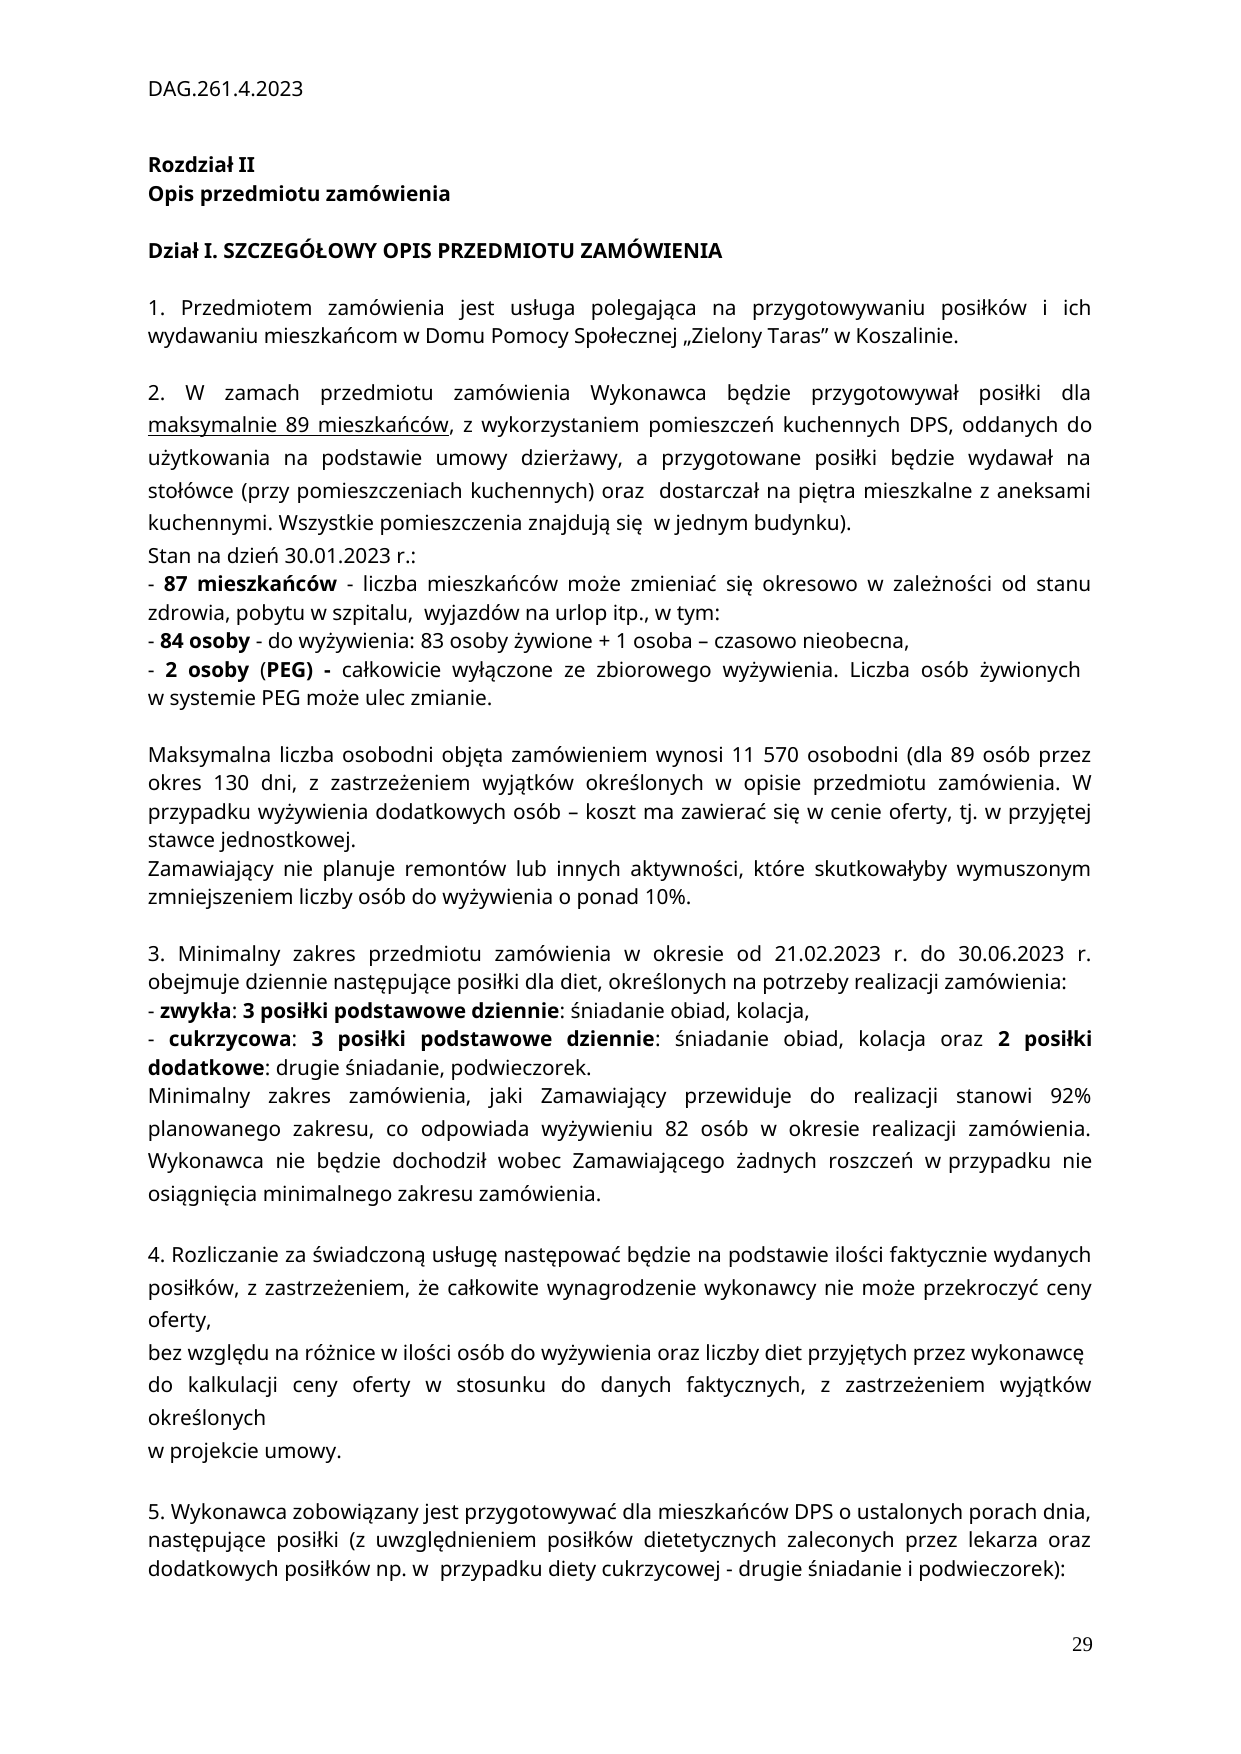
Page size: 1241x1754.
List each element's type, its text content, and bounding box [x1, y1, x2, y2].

text - 2 osoby (PEG) - całkowicie wyłączone ze zbiorowego wyżywienia. Liczba osób żywionych w systemie PEG może ulec zmianie. [148, 655, 1092, 712]
text 2. W zamach przedmiotu zamówienia Wykonawca będzie przygotowywał posiłki dla maksymalnie 89 mieszkańców, z wykorzystaniem pomieszczeń kuchennych DPS, oddanych do użytkowania na podstawie umowy dzierżawy, a przygotowane posiłki będzie wydawał na stołówce (przy pomieszczeniach kuchennych) oraz dostarczał na piętra mieszkalne z aneksami kuchennymi. Wszystkie pomieszczenia znajdują się w jednym budynku). [148, 378, 1092, 537]
text 5. Wykonawca zobowiązany jest przygotowywać dla mieszkańców DPS o ustalonych porach dnia, następujące posiłki (z uwzględnieniem posiłków dietetycznych zaleconych przez lekarza oraz dodatkowych posiłków np. w przypadku diety cukrzycowej - drugie śniadanie i podwieczorek): [148, 1497, 1092, 1582]
text bez względu na różnice w ilości osób do wyżywienia oraz liczby diet przyjętych przez wykonawcę [148, 1338, 1092, 1366]
text 3. Minimalny zakres przedmiotu zamówienia w okresie od 21.02.2023 r. do 30.06.2023 r. obejmuje dziennie następujące posiłki dla diet, określonych na potrzeby realizacji zamówienia: [148, 939, 1092, 996]
text Maksymalna liczba osobodni objęta zamówieniem wynosi 11 570 osobodni (dla 89 osób przez okres 130 dni, z zastrzeżeniem wyjątków określonych w opisie przedmiotu zamówienia. W przypadku wyżywienia dodatkowych osób – koszt ma zawierać się w cenie oferty, tj. w przyjętej stawce jednostkowej. [148, 740, 1092, 854]
text 1. Przedmiotem zamówienia jest usługa polegająca na przygotowywaniu posiłków i ich wydawaniu mieszkańcom w Domu Pomocy Społecznej „Zielony Taras” w Koszalinie. [148, 293, 1092, 349]
text - 84 osoby - do wyżywienia: 83 osoby żywione + 1 osoba – czasowo nieobecna, [148, 626, 1092, 655]
text Minimalny zakres zamówienia, jaki Zamawiający przewiduje do realizacji stanowi 92% planowanego zakresu, co odpowiada wyżywieniu 82 osób w okresie realizacji zamówienia. Wykonawca nie będzie dochodził wobec Zamawiającego żadnych roszczeń w przypadku nie osiągnięcia minimalnego zakresu zamówienia. [148, 1081, 1092, 1207]
text Rozdział II [148, 150, 1092, 179]
text - zwykła: 3 posiłki podstawowe dziennie: śniadanie obiad, kolacja, [148, 996, 1092, 1024]
text - 87 mieszkańców - liczba mieszkańców może zmieniać się okresowo w zależności od stanu zdrowia, pobytu w szpitalu, wyjazdów na urlop itp., w tym: [148, 569, 1092, 626]
text Stan na dzień 30.01.2023 r.: [148, 541, 1092, 569]
text Zamawiający nie planuje remontów lub innych aktywności, które skutkowałyby wymuszonym zmniejszeniem liczby osób do wyżywienia o ponad 10%. [148, 854, 1092, 911]
text Opis przedmiotu zamówienia [148, 179, 1092, 207]
text 4. Rozliczanie za świadczoną usługę następować będzie na podstawie ilości faktycznie wydanych posiłków, z zastrzeżeniem, że całkowite wynagrodzenie wykonawcy nie może przekroczyć ceny oferty, [148, 1240, 1092, 1334]
text - cukrzycowa: 3 posiłki podstawowe dziennie: śniadanie obiad, kolacja oraz 2 posiłki dodatkowe: drugie śniadanie, podwieczorek. [148, 1024, 1092, 1081]
text do kalkulacji ceny oferty w stosunku do danych faktycznych, z zastrzeżeniem wyjątków określonych w projekcie umowy. [148, 1371, 1092, 1464]
text Dział I. SZCZEGÓŁOWY OPIS PRZEDMIOTU ZAMÓWIENIA [148, 236, 1092, 264]
